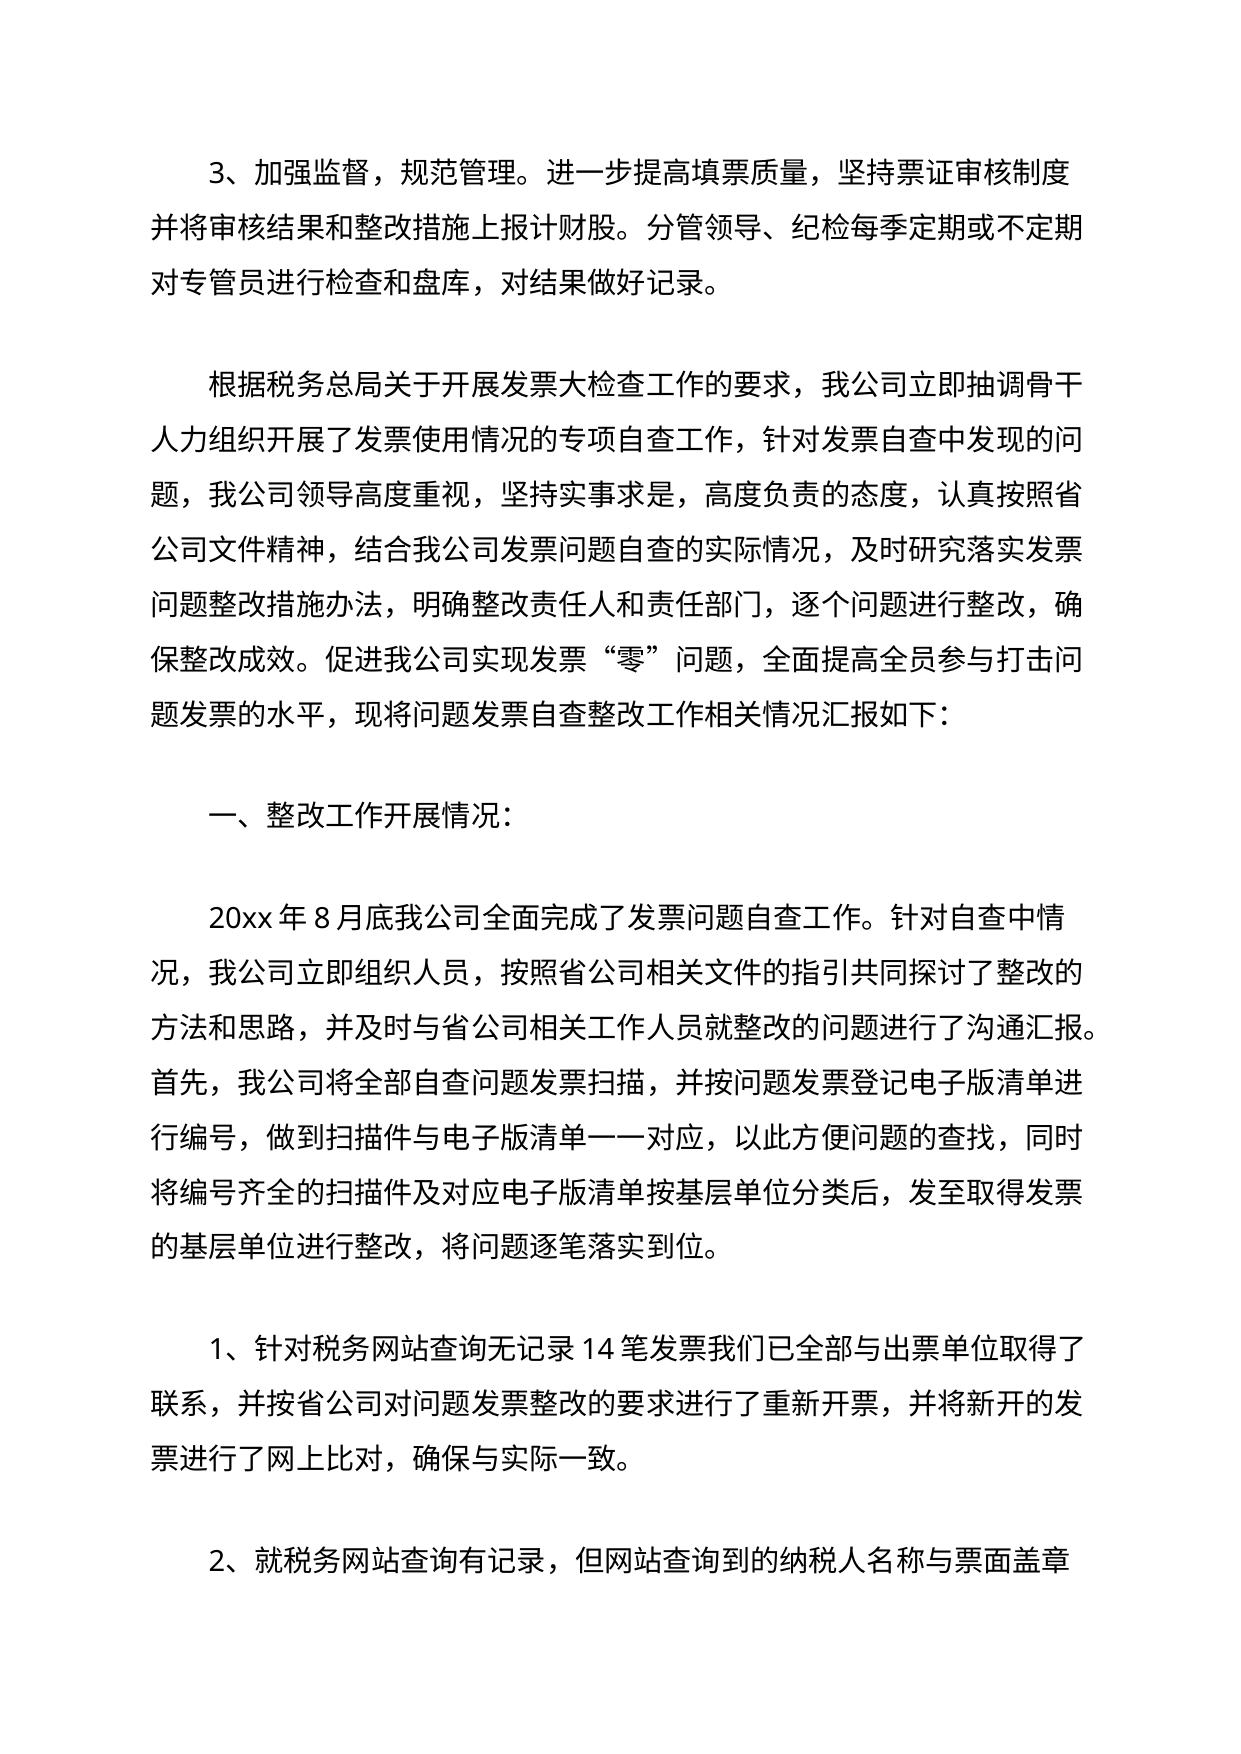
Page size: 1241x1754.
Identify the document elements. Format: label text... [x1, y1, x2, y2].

text 根据税务总局关于开展发票大检查工作的要求，我公司立即抽调骨干人力组织开展了发票使用情况的专项自查工作，针对发票自查中发现的问题，我公司领导高度重视，坚持实事求是，高度负责的态度，认真按照省公司文件精神，结合我公司发票问题自查的实际情况，及时研究落实发票问题整改措施办法，明确整改责任人和责任部门，逐个问题进行整改，确保整改成效。促进我公司实现发票“零”问题，全面提高全员参与打击问题发票的水平，现将问题发票自查整改工作相关情况汇报如下： [150, 362, 1090, 733]
text 20xx年8月底我公司全面完成了发票问题自查工作。针对自查中情况，我公司立即组织人员，按照省公司相关文件的指引共同探讨了整改的方法和思路，并及时与省公司相关工作人员就整改的问题进行了沟通汇报。首先，我公司将全部自查问题发票扫描，并按问题发票登记电子版清单进行编号，做到扫描件与电子版清单一一对应，以此方便问题的查找，同时将编号齐全的扫描件及对应电子版清单按基层单位分类后，发至取得发票的基层单位进行整改，将问题逐笔落实到位。 [150, 894, 1090, 1266]
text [150, 1537, 1090, 1580]
text 3、加强监督，规范管理。进一步提高填票质量，坚持票证审核制度并将审核结果和整改措施上报计财股。分管领导、纪检每季定期或不定期对专管员进行检查和盘库，对结果做好记录。 [150, 150, 1090, 302]
text 1、针对税务网站查询无记录14笔发票我们已全部与出票单位取得了联系，并按省公司对问题发票整改的要求进行了重新开票，并将新开的发票进行了网上比对，确保与实际一致。 [150, 1326, 1090, 1478]
text 一、整改工作开展情况： [150, 793, 1090, 835]
